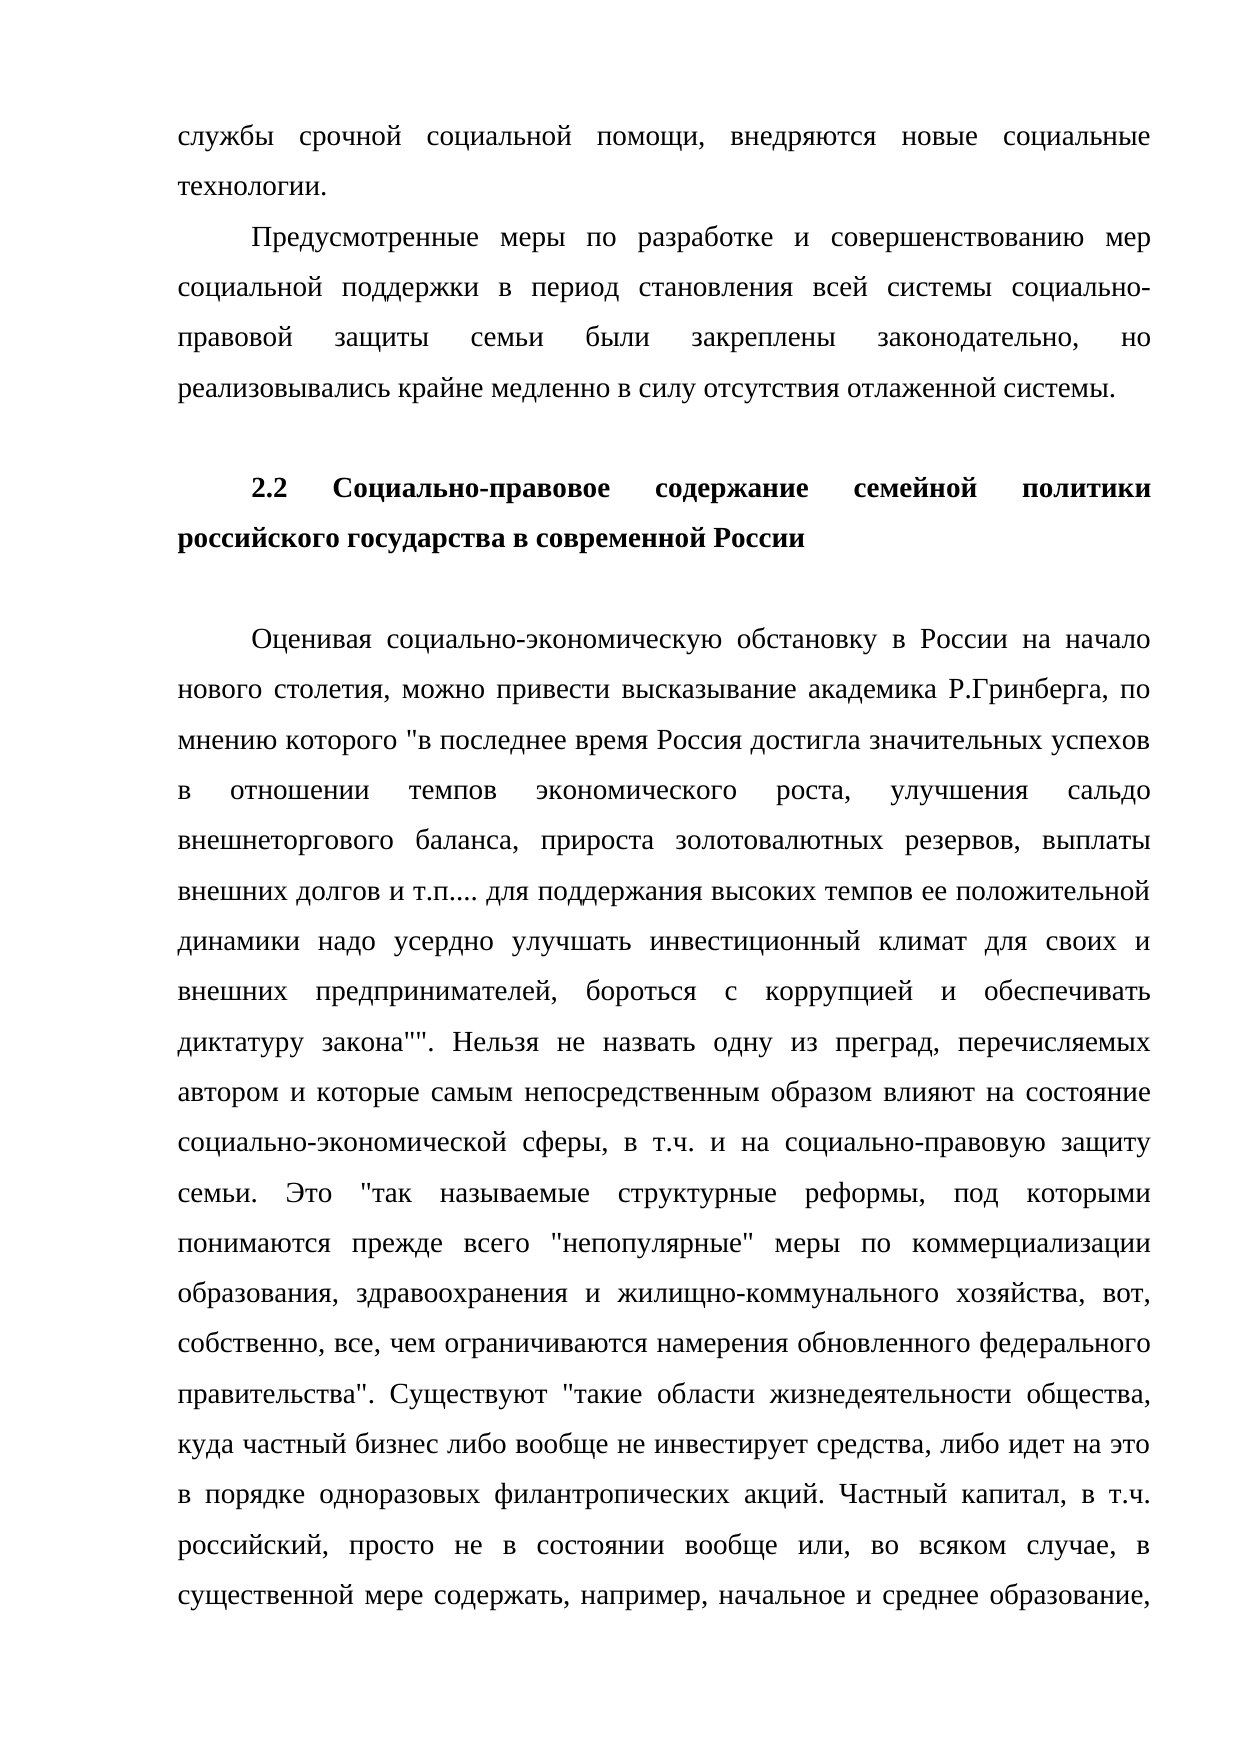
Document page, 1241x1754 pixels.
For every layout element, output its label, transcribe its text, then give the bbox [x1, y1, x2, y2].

text Предусмотренные меры по разработке и совершенствованию мер социальной поддержки в период становления всей системы социально-правовой защиты семьи были закреплены законодательно, но реализовывались крайне медленно в силу отсутствия отлаженной системы. [177, 219, 1152, 403]
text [177, 118, 1152, 202]
text 2.2 Социально-правовое содержание семейной политики российского государства в современной России [177, 470, 1152, 554]
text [177, 621, 1152, 1611]
